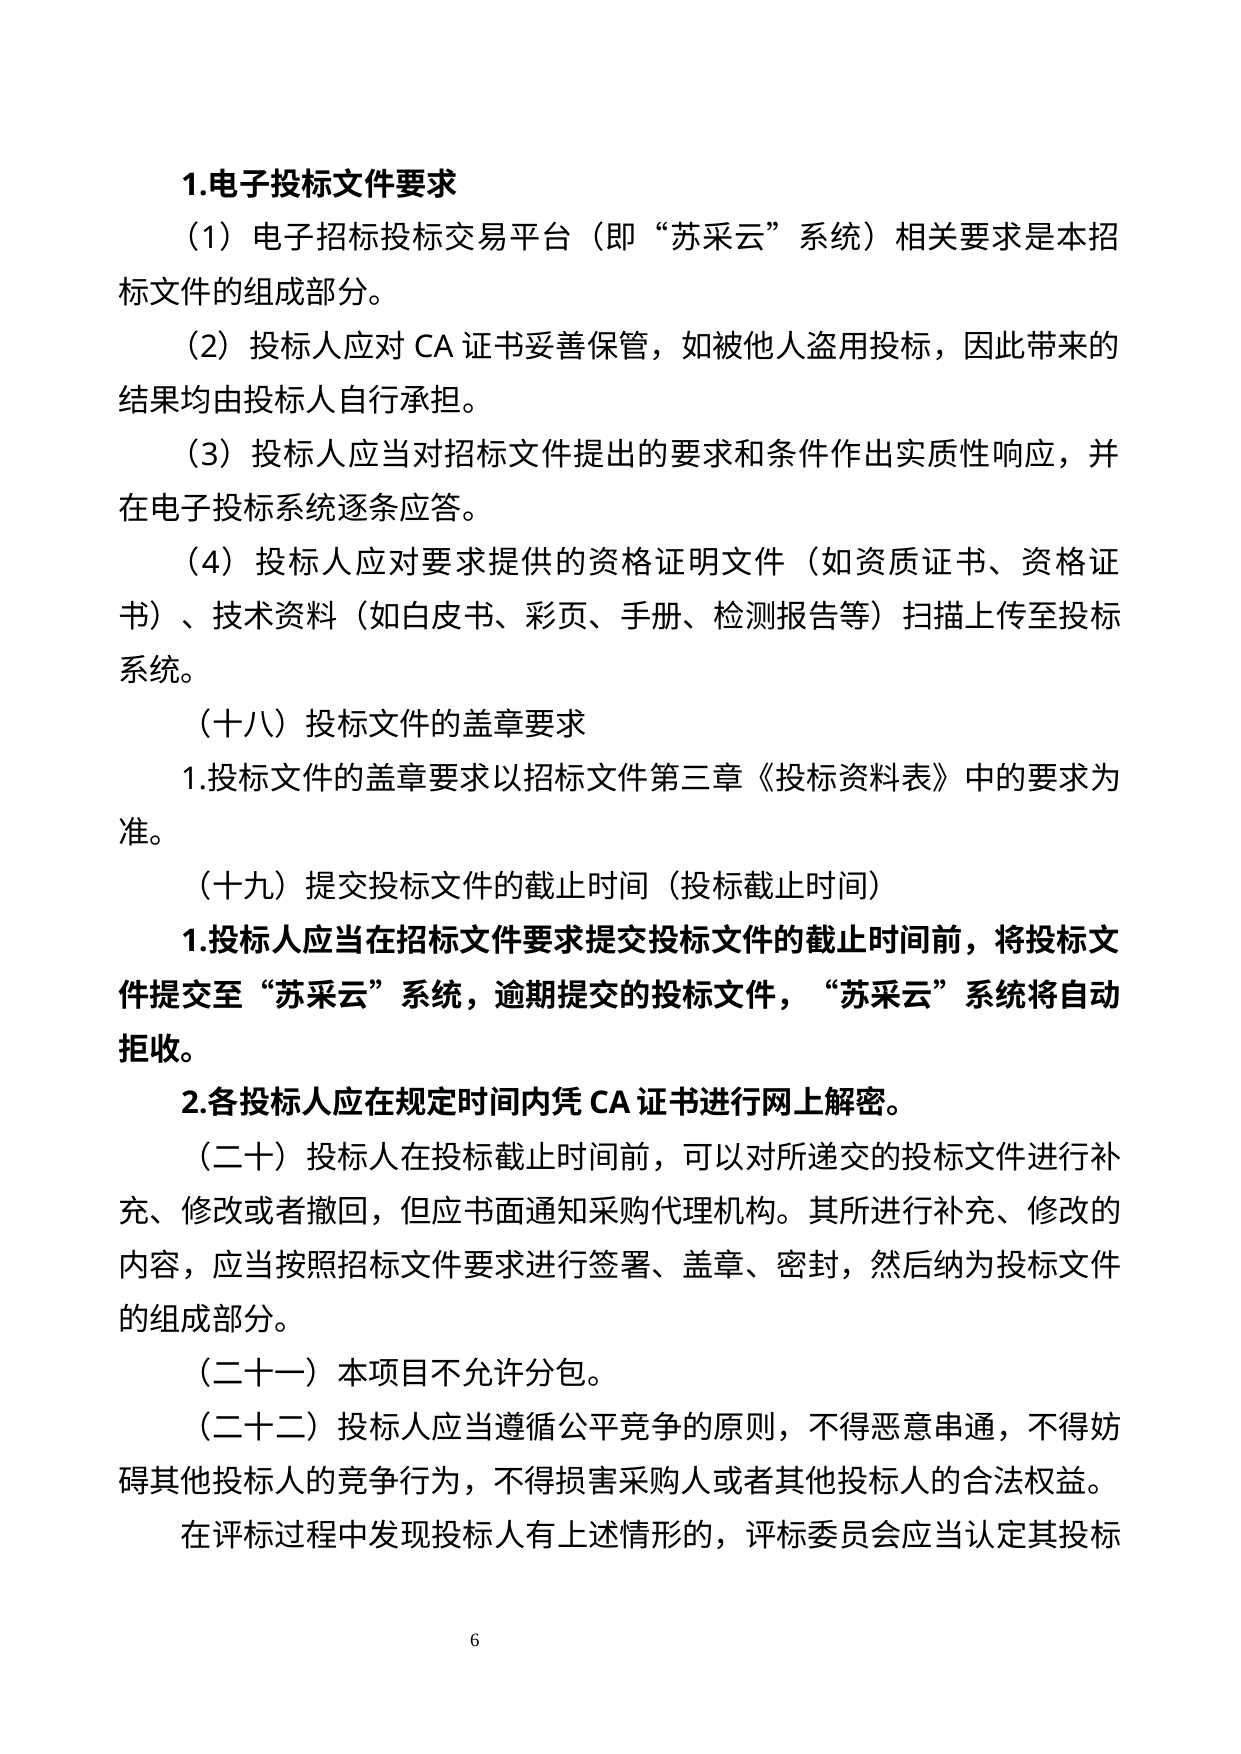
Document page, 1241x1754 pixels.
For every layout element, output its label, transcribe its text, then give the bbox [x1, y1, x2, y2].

text （3）投标人应当对招标文件提出的要求和条件作出实质性响应，并在电子投标系统逐条应答。 [118, 420, 1122, 528]
text （1）电子招标投标交易平台（即“苏采云”系统）相关要求是本招标文件的组成部分。 [118, 204, 1122, 312]
text （二十一）本项目不允许分包。 [118, 1339, 1122, 1393]
text 1.投标人应当在招标文件要求提交投标文件的截止时间前，将投标文件提交至“苏采云”系统，逾期提交的投标文件，“苏采云”系统将自动拒收。 [118, 907, 1122, 1069]
text （十八）投标文件的盖章要求 [118, 691, 1122, 745]
text 1.投标文件的盖章要求以招标文件第三章《投标资料表》中的要求为准。 [118, 745, 1122, 853]
text （二十）投标人在投标截止时间前，可以对所递交的投标文件进行补充、修改或者撤回，但应书面通知采购代理机构。其所进行补充、修改的内容，应当按照招标文件要求进行签署、盖章、密封，然后纳为投标文件的组成部分。 [118, 1123, 1122, 1339]
text 1.电子投标文件要求 [118, 150, 1122, 204]
text （十九）提交投标文件的截止时间（投标截止时间） [118, 853, 1122, 907]
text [118, 1502, 1122, 1556]
text 2.各投标人应在规定时间内凭CA证书进行网上解密。 [118, 1069, 1122, 1123]
text （4）投标人应对要求提供的资格证明文件（如资质证书、资格证书）、技术资料（如白皮书、彩页、手册、检测报告等）扫描上传至投标系统。 [118, 528, 1122, 691]
text （二十二）投标人应当遵循公平竞争的原则，不得恶意串通，不得妨碍其他投标人的竞争行为，不得损害采购人或者其他投标人的合法权益。 [118, 1393, 1122, 1502]
text （2）投标人应对 CA 证书妥善保管，如被他人盗用投标，因此带来的结果均由投标人自行承担。 [118, 312, 1122, 420]
